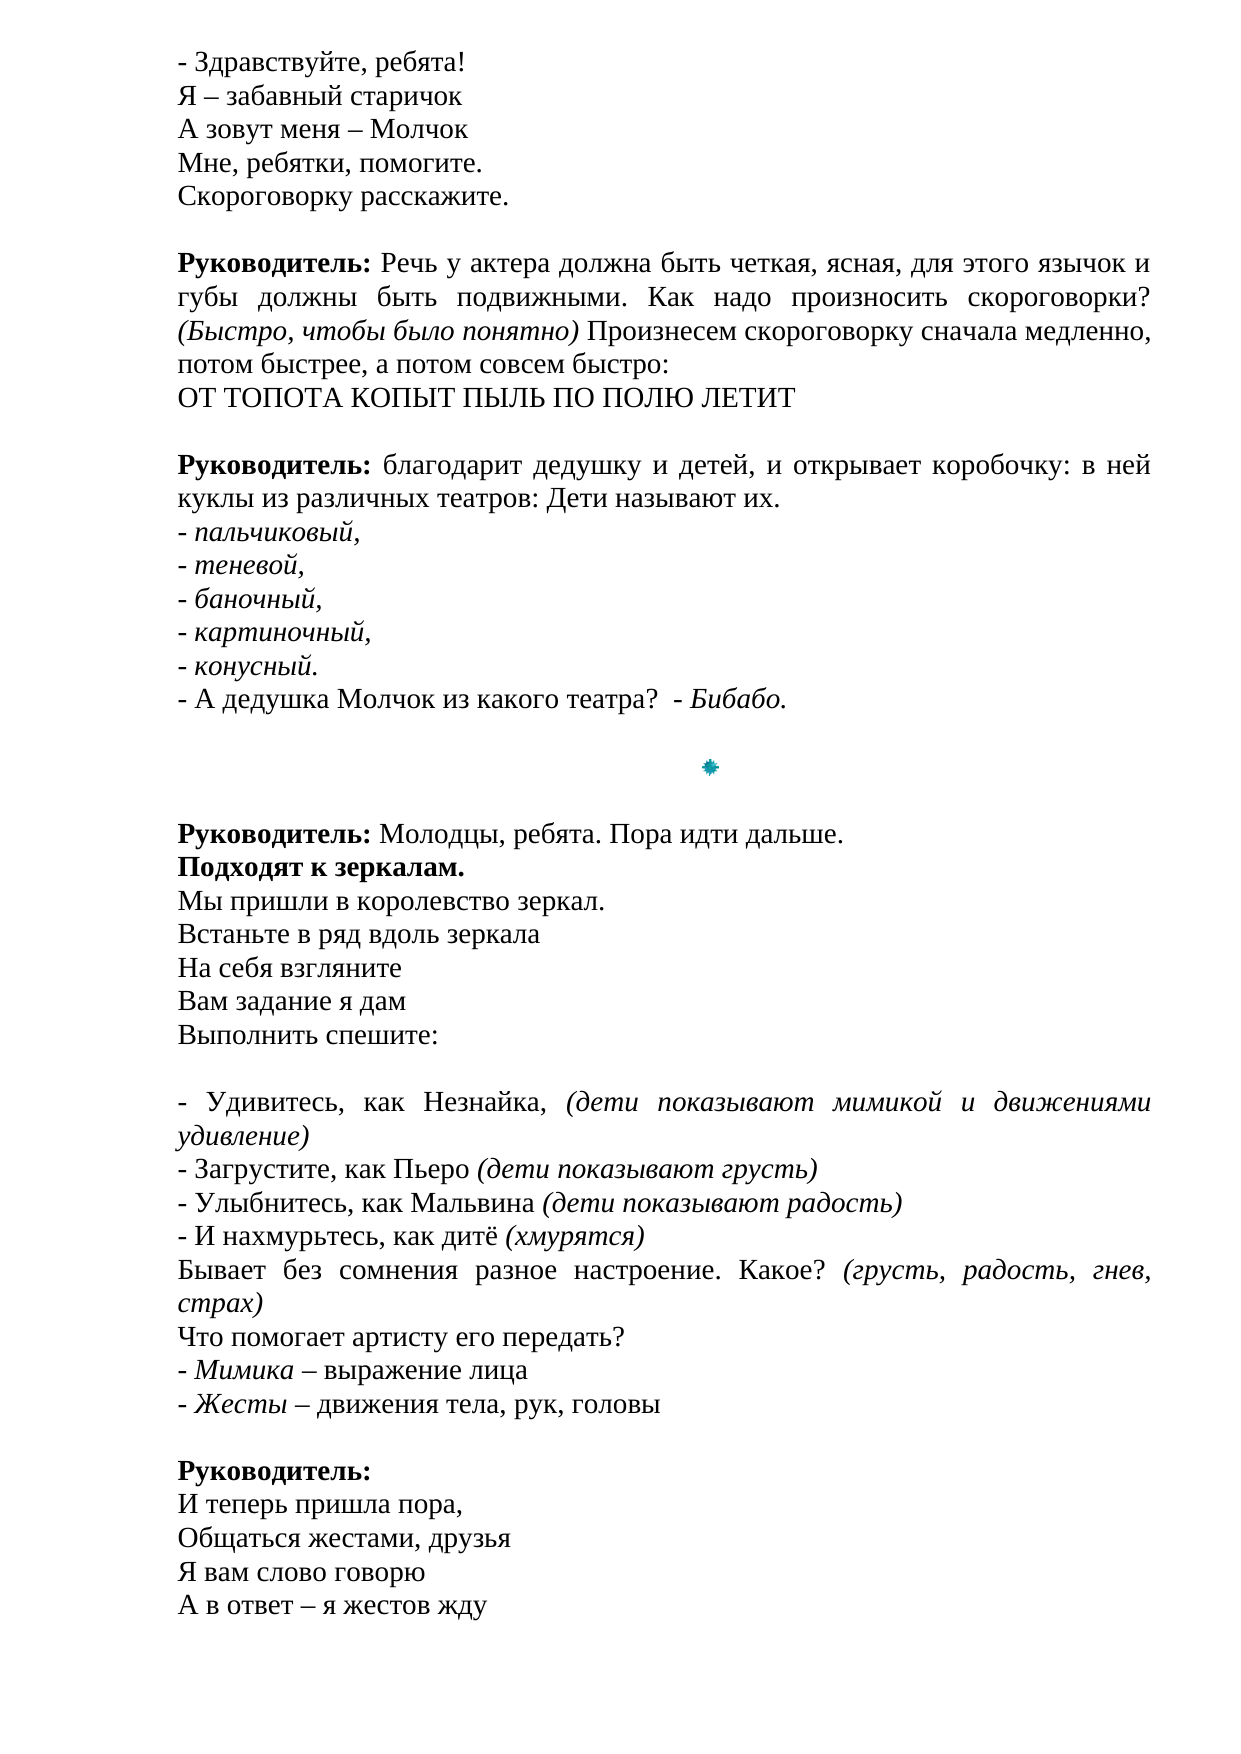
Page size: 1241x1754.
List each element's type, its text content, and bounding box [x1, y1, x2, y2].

text - Улыбнитесь, как Мальвина (дети показывают радость) [177, 1185, 1152, 1218]
text Выполнить спешите: [177, 1017, 1152, 1051]
text - баночный, [177, 581, 1152, 614]
text - теневой, [177, 547, 1152, 581]
text Вам задание я дам [177, 983, 1152, 1017]
text Я вам слово говорю [177, 1554, 1152, 1587]
text А зовут меня – Молчок [177, 111, 1152, 145]
text Скороговорку расскажите. [177, 178, 1152, 212]
text Руководитель: Молодцы, ребята. Пора идти дальше. [177, 816, 1152, 849]
text - А дедушка Молчок из какого театра? - Бибабо. [177, 682, 1152, 715]
text - картиночный, [177, 614, 1152, 648]
picture [702, 759, 719, 776]
text - пальчиковый, [177, 514, 1152, 547]
text Подходят к зеркалам. [177, 849, 1152, 883]
text - Мимика – выражение лица [177, 1352, 1152, 1386]
text - конусный. [177, 648, 1152, 682]
text На себя взгляните [177, 950, 1152, 983]
text И теперь пришла пора, [177, 1487, 1152, 1520]
text - Жесты – движения тела, рук, головы [177, 1386, 1152, 1419]
text - И нахмурьтесь, как дитё (хмурятся) [177, 1218, 1152, 1252]
text А в ответ – я жестов жду [177, 1587, 1152, 1621]
text - Удивитесь, как Незнайка, (дети показывают мимикой и движениями удивление) [177, 1084, 1152, 1151]
text ОТ ТОПОТА КОПЫТ ПЫЛЬ ПО ПОЛЮ ЛЕТИТ [177, 380, 1152, 413]
text - Здравствуйте, ребята! [177, 44, 1152, 78]
text Мне, ребятки, помогите. [177, 145, 1152, 178]
text Что помогает артисту его передать? [177, 1319, 1152, 1352]
text Мы пришли в королевство зеркал. [177, 883, 1152, 916]
text Я – забавный старичок [177, 78, 1152, 111]
text - Загрустите, как Пьеро (дети показывают грусть) [177, 1151, 1152, 1185]
text Руководитель: [177, 1453, 1152, 1487]
text Руководитель: благодарит дедушку и детей, и открывает коробочку: в ней куклы из различных театров: Дети называют их. [177, 447, 1152, 514]
text Бывает без сомнения разное настроение. Какое? (грусть, радость, гнев, страх) [177, 1252, 1152, 1319]
text Встаньте в ряд вдоль зеркала [177, 916, 1152, 950]
text Общаться жестами, друзья [177, 1520, 1152, 1554]
text Руководитель: Речь у актера должна быть четкая, ясная, для этого язычок и губы должны быть подвижными. Как надо произносить скороговорки? (Быстро, чтобы было понятно) Произнесем скороговорку сначала медленно, потом быстрее, а потом совсем быстро: [177, 246, 1152, 380]
